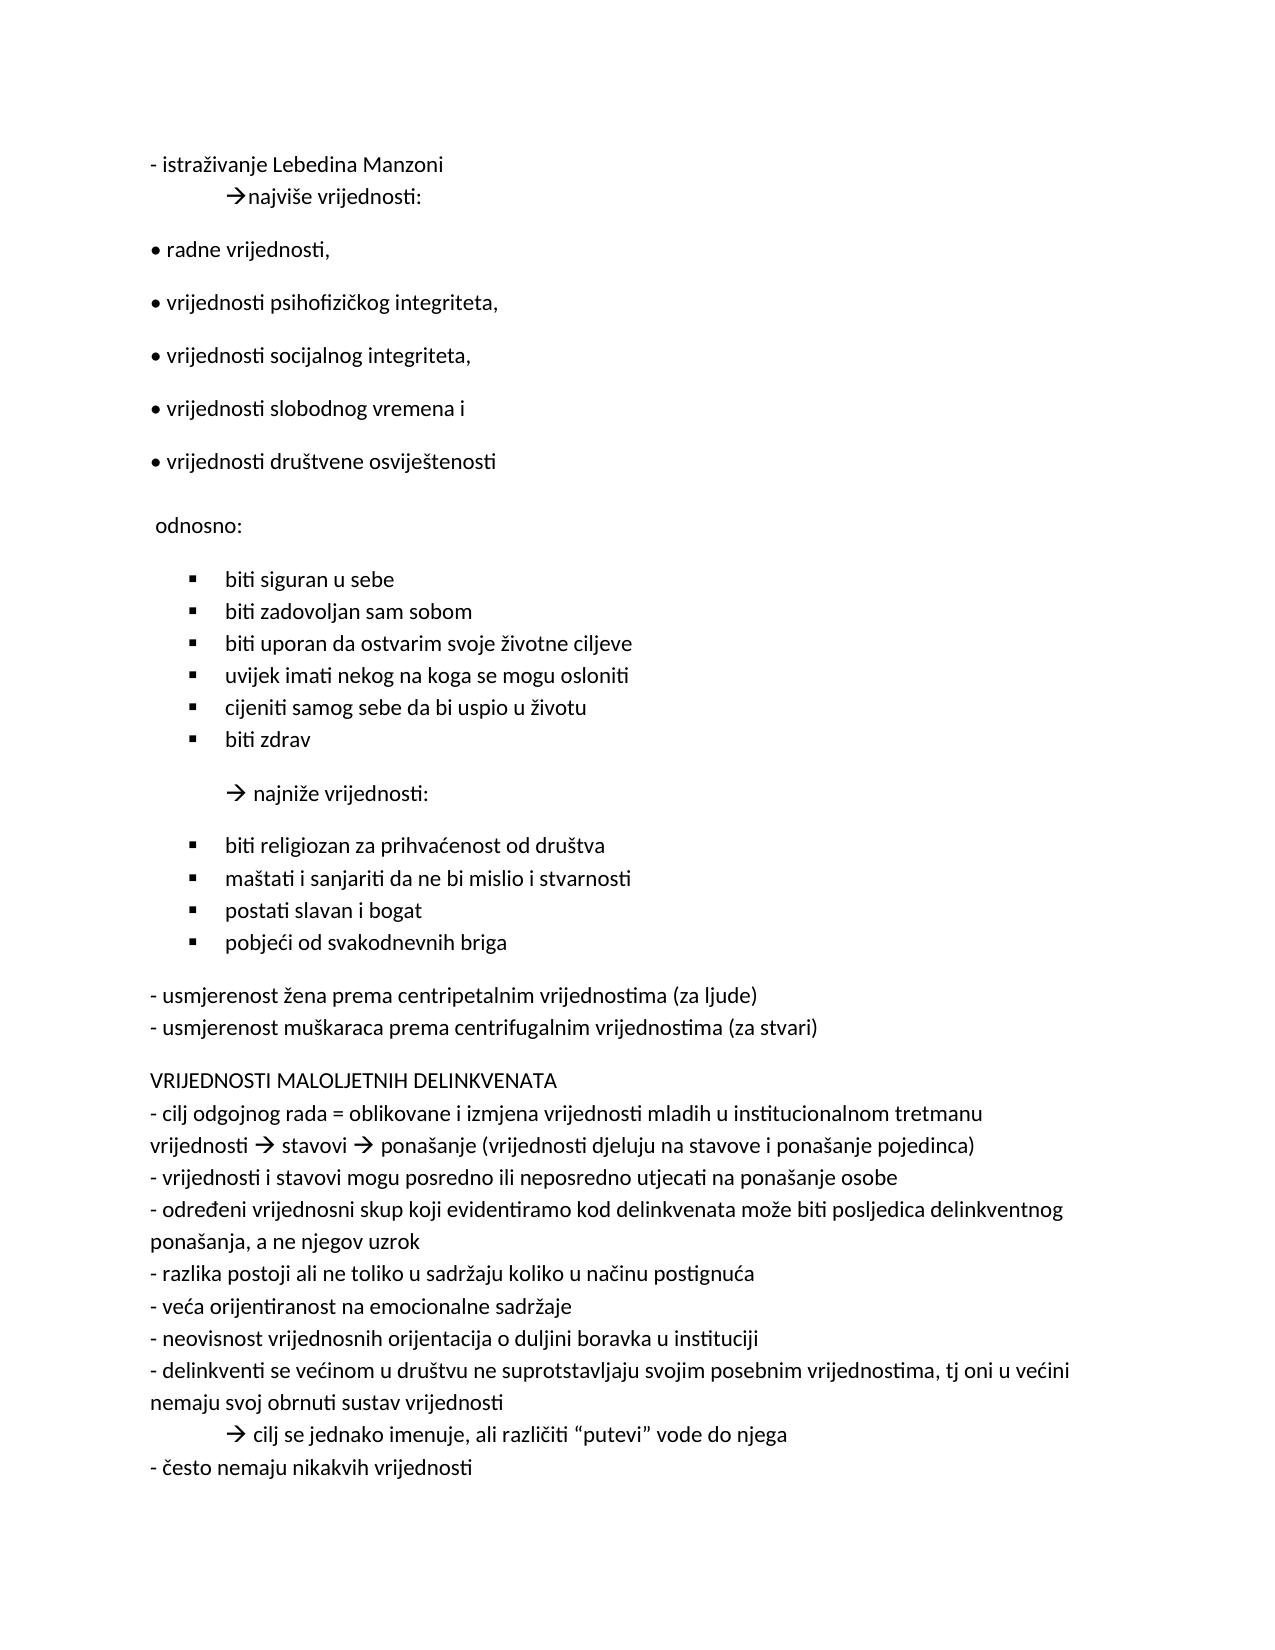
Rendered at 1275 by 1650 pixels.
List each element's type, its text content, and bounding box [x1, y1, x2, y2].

text najniže vrijednosti: [225, 779, 1125, 807]
list biti zdrav [187, 726, 1125, 754]
text • vrijednosti psihofizičkog integriteta, [150, 288, 1125, 316]
list maštati i sanjariti da ne bi mislio i stvarnosti [187, 864, 1125, 892]
text • radne vrijednosti, [150, 235, 1125, 263]
list cijeniti samog sebe da bi uspio u životu [187, 693, 1125, 721]
list biti zadovoljan sam sobom [187, 597, 1125, 625]
list uvijek imati nekog na koga se mogu osloniti [187, 661, 1125, 689]
text • vrijednosti socijalnog integriteta, [150, 341, 1125, 369]
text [150, 1066, 1125, 1481]
text • vrijednosti slobodnog vremena i [150, 394, 1125, 422]
list biti siguran u sebe [187, 565, 1125, 593]
text - istraživanje Lebedina Manzoni najviše vrijednosti: [150, 150, 1125, 210]
list postati slavan i bogat [187, 896, 1125, 924]
list biti uporan da ostvarim svoje životne ciljeve [187, 629, 1125, 657]
list biti religiozan za prihvaćenost od društva [187, 832, 1125, 860]
text - usmjerenost žena prema centripetalnim vrijednostima (za ljude) - usmjerenost muškaraca prema centrifugalnim vrijednostima (za stvari) [150, 981, 1125, 1041]
text • vrijednosti društvene osviještenosti odnosno: [150, 447, 1125, 540]
list pobjeći od svakodnevnih briga [187, 928, 1125, 956]
